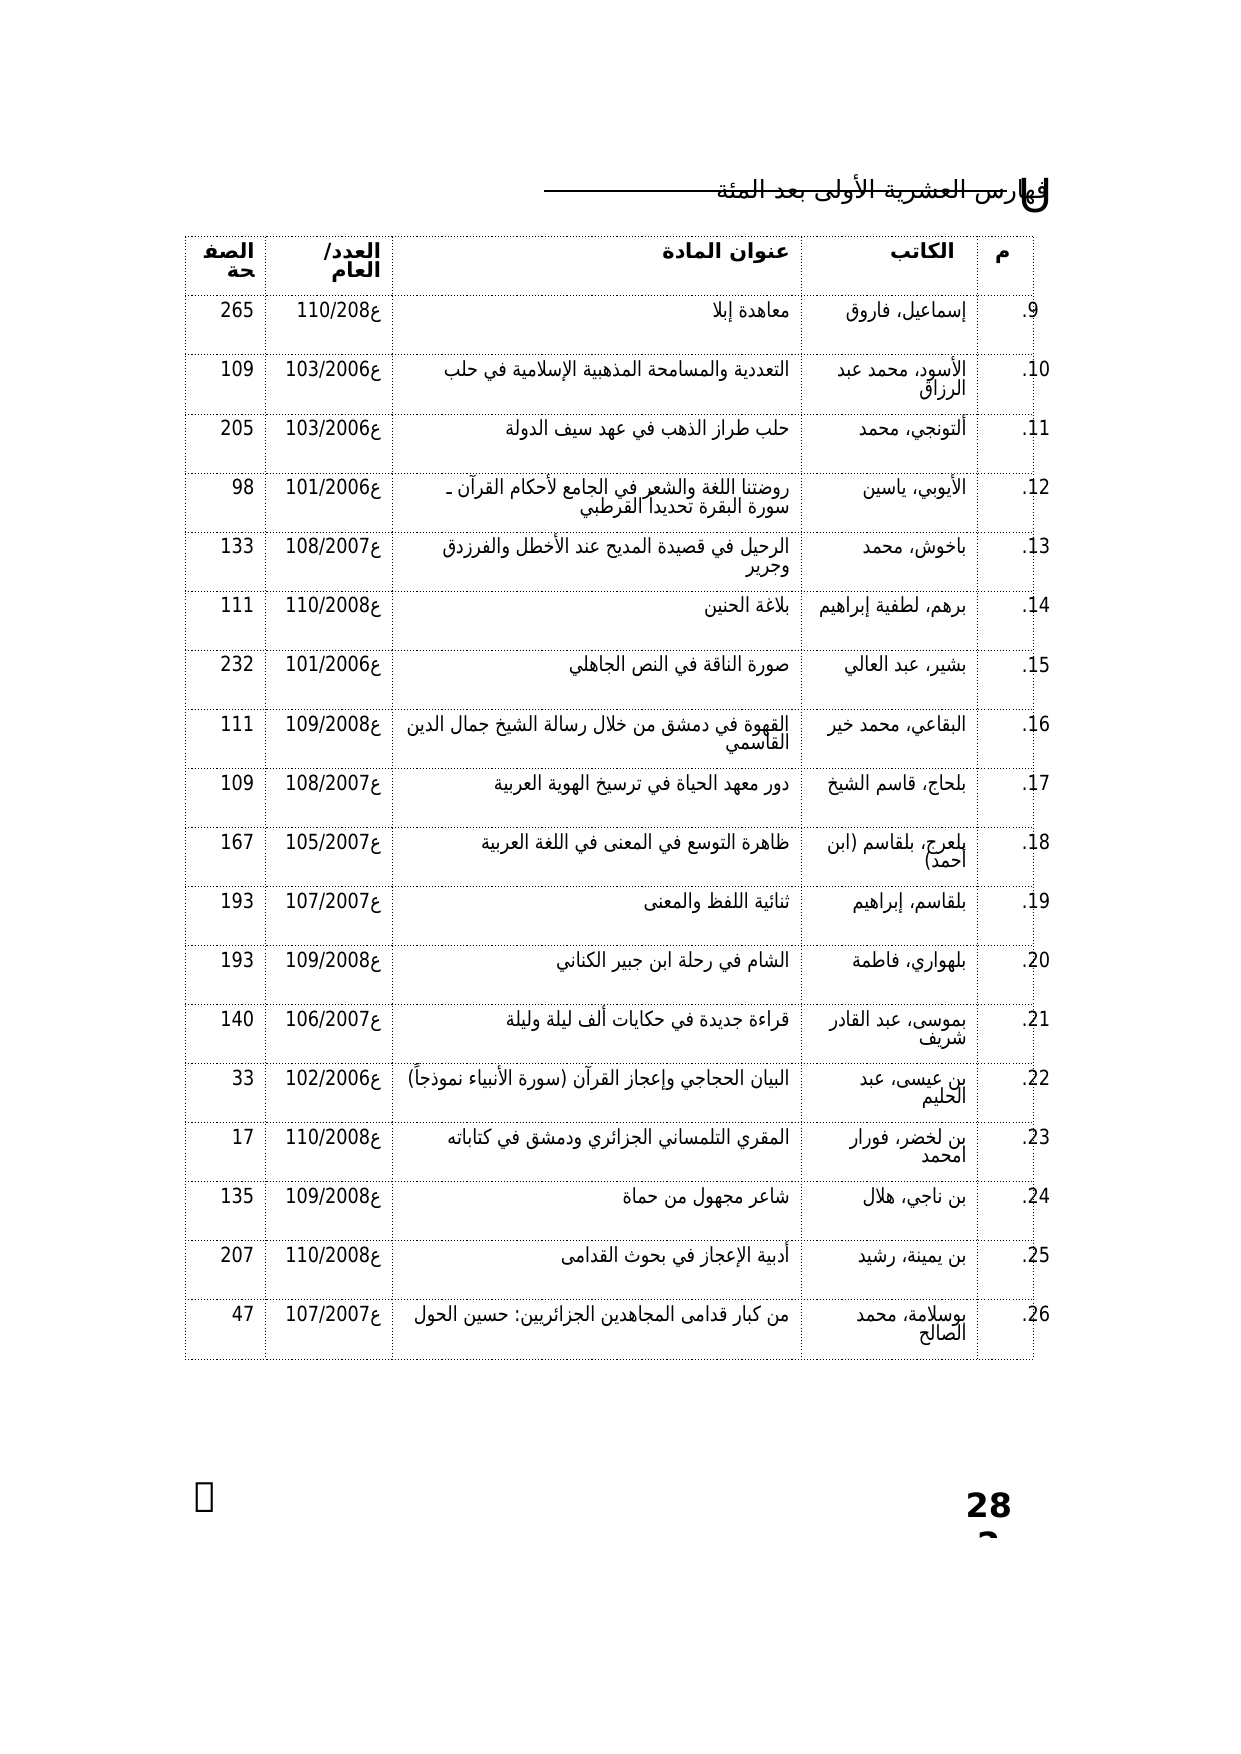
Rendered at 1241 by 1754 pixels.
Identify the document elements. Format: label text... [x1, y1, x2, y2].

table_cell [978, 354, 1033, 413]
table_header الصفحة [185, 236, 266, 295]
table_cell 17 [185, 1122, 266, 1181]
table_cell الأسود، محمد عبد الرزاق [801, 354, 978, 413]
table_cell 167 [185, 827, 266, 886]
table_cell بلاغة الحنين [392, 591, 801, 650]
table_cell بلعرج، بلقاسم (ابن أحمد) [801, 827, 978, 886]
table_cell ع105/2007 [266, 827, 392, 886]
table_cell ع101/2006 [266, 650, 392, 709]
table_cell [978, 945, 1033, 1004]
table_cell ع106/2007 [266, 1004, 392, 1063]
table_cell [978, 827, 1033, 886]
table_cell [978, 532, 1033, 591]
table_cell شاعر مجهول من حماة [392, 1181, 801, 1240]
table_cell الشام في رحلة ابن جبير الكناني [392, 945, 801, 1004]
table_cell [978, 709, 1033, 768]
table_cell [978, 1122, 1033, 1181]
table_header م [978, 236, 1033, 295]
table_cell الأيوبي، ياسين [801, 473, 978, 532]
table_cell بن ناجي، هلال [801, 1181, 978, 1240]
table_cell من كبار قدامى المجاهدين الجزائريين: حسين الحول [392, 1299, 801, 1358]
table_cell صورة الناقة في النص الجاهلي [392, 650, 801, 709]
table_cell روضتنا اللغة والشعر في الجامع لأحكام القرآن ـ سورة البقرة تحديداً القرطبي [392, 473, 801, 532]
table_cell 265 [185, 295, 266, 354]
table_cell بلحاج، قاسم الشيخ [801, 768, 978, 827]
table_cell بن لخضر، فورار امحمد [801, 1122, 978, 1181]
table_cell بشير، عبد العالي [801, 650, 978, 709]
table_cell إسماعيل، فاروق [801, 295, 978, 354]
table_cell 47 [185, 1299, 266, 1358]
table_cell [978, 414, 1033, 472]
table_cell 109 [185, 768, 266, 827]
table_cell ع101/2006 [266, 473, 392, 532]
table_cell [978, 1063, 1033, 1122]
table_cell ع110/208 [266, 295, 392, 354]
table_cell باخوش، محمد [801, 532, 978, 591]
table_cell ع103/2006 [266, 354, 392, 413]
table_cell ع109/2008 [266, 1181, 392, 1240]
table_cell 140 [185, 1004, 266, 1063]
table_cell 133 [185, 532, 266, 591]
table_cell ع110/2008 [266, 1122, 392, 1181]
table_cell ألتونجي، محمد [801, 414, 978, 472]
table_cell ثنائية اللفظ والمعنى [392, 886, 801, 945]
table_cell الرحيل في قصيدة المديح عند الأخطل والفرزدق وجرير [392, 532, 801, 591]
table_cell 33 [185, 1063, 266, 1122]
table_header العدد/العام [266, 236, 392, 295]
table_cell [978, 1181, 1033, 1240]
table_cell ع109/2008 [266, 709, 392, 768]
table_cell 98 [185, 473, 266, 532]
table_cell أدبية الإعجاز في بحوث القدامى [392, 1240, 801, 1299]
table_cell [978, 1004, 1033, 1063]
table_cell 193 [185, 945, 266, 1004]
table_cell التعددية والمسامحة المذهبية الإسلامية في حلب [392, 354, 801, 413]
table_cell بن عيسى، عبد الحليم [801, 1063, 978, 1122]
table_cell البقاعي، محمد خير [801, 709, 978, 768]
table_cell ع103/2006 [266, 414, 392, 472]
table_cell 232 [185, 650, 266, 709]
table_cell 111 [185, 591, 266, 650]
table_cell ظاهرة التوسع في المعنى في اللغة العربية [392, 827, 801, 886]
table_cell بن يمينة، رشيد [801, 1240, 978, 1299]
table_cell 207 [185, 1240, 266, 1299]
table_cell قراءة جديدة في حكايات ألف ليلة وليلة [392, 1004, 801, 1063]
table_cell المقري التلمساني الجزائري ودمشق في كتاباته [392, 1122, 801, 1181]
table_cell 109 [185, 354, 266, 413]
table_cell [978, 1299, 1033, 1358]
table_cell البيان الحجاجي وإعجاز القرآن (سورة الأنبياء نموذجاً) [392, 1063, 801, 1122]
table_header الكاتب [801, 236, 978, 295]
table_cell بلهواري، فاطمة [801, 945, 978, 1004]
table_cell 135 [185, 1181, 266, 1240]
table_cell 193 [185, 886, 266, 945]
table_cell [978, 768, 1033, 827]
table_cell ع108/2007 [266, 532, 392, 591]
table_cell معاهدة إبلا [392, 295, 801, 354]
table_cell حلب طراز الذهب في عهد سيف الدولة [392, 414, 801, 472]
table_cell [978, 1240, 1033, 1299]
table_cell ع108/2007 [266, 768, 392, 827]
table_cell 111 [185, 709, 266, 768]
table_cell ع109/2008 [266, 945, 392, 1004]
table_header عنوان المادة [392, 236, 801, 295]
table_cell ع110/2008 [266, 591, 392, 650]
table_cell بوسلامة، محمد الصالح [801, 1299, 978, 1358]
table_cell ع102/2006 [266, 1063, 392, 1122]
table_cell [978, 650, 1033, 709]
table_cell دور معهد الحياة في ترسيخ الهوية العربية [392, 768, 801, 827]
table_cell [978, 886, 1033, 945]
table_cell ع110/2008 [266, 1240, 392, 1299]
table_cell ع107/2007 [266, 1299, 392, 1358]
table_cell [978, 591, 1033, 650]
table_cell القهوة في دمشق من خلال رسالة الشيخ جمال الدين القاسمي [392, 709, 801, 768]
table_cell ع107/2007 [266, 886, 392, 945]
table_cell بلقاسم، إبراهيم [801, 886, 978, 945]
table_cell بموسى، عبد القادر شريف [801, 1004, 978, 1063]
table_cell [978, 295, 1033, 354]
table_cell برهم، لطفية إبراهيم [801, 591, 978, 650]
table_cell 205 [185, 414, 266, 472]
table_cell [978, 473, 1033, 532]
